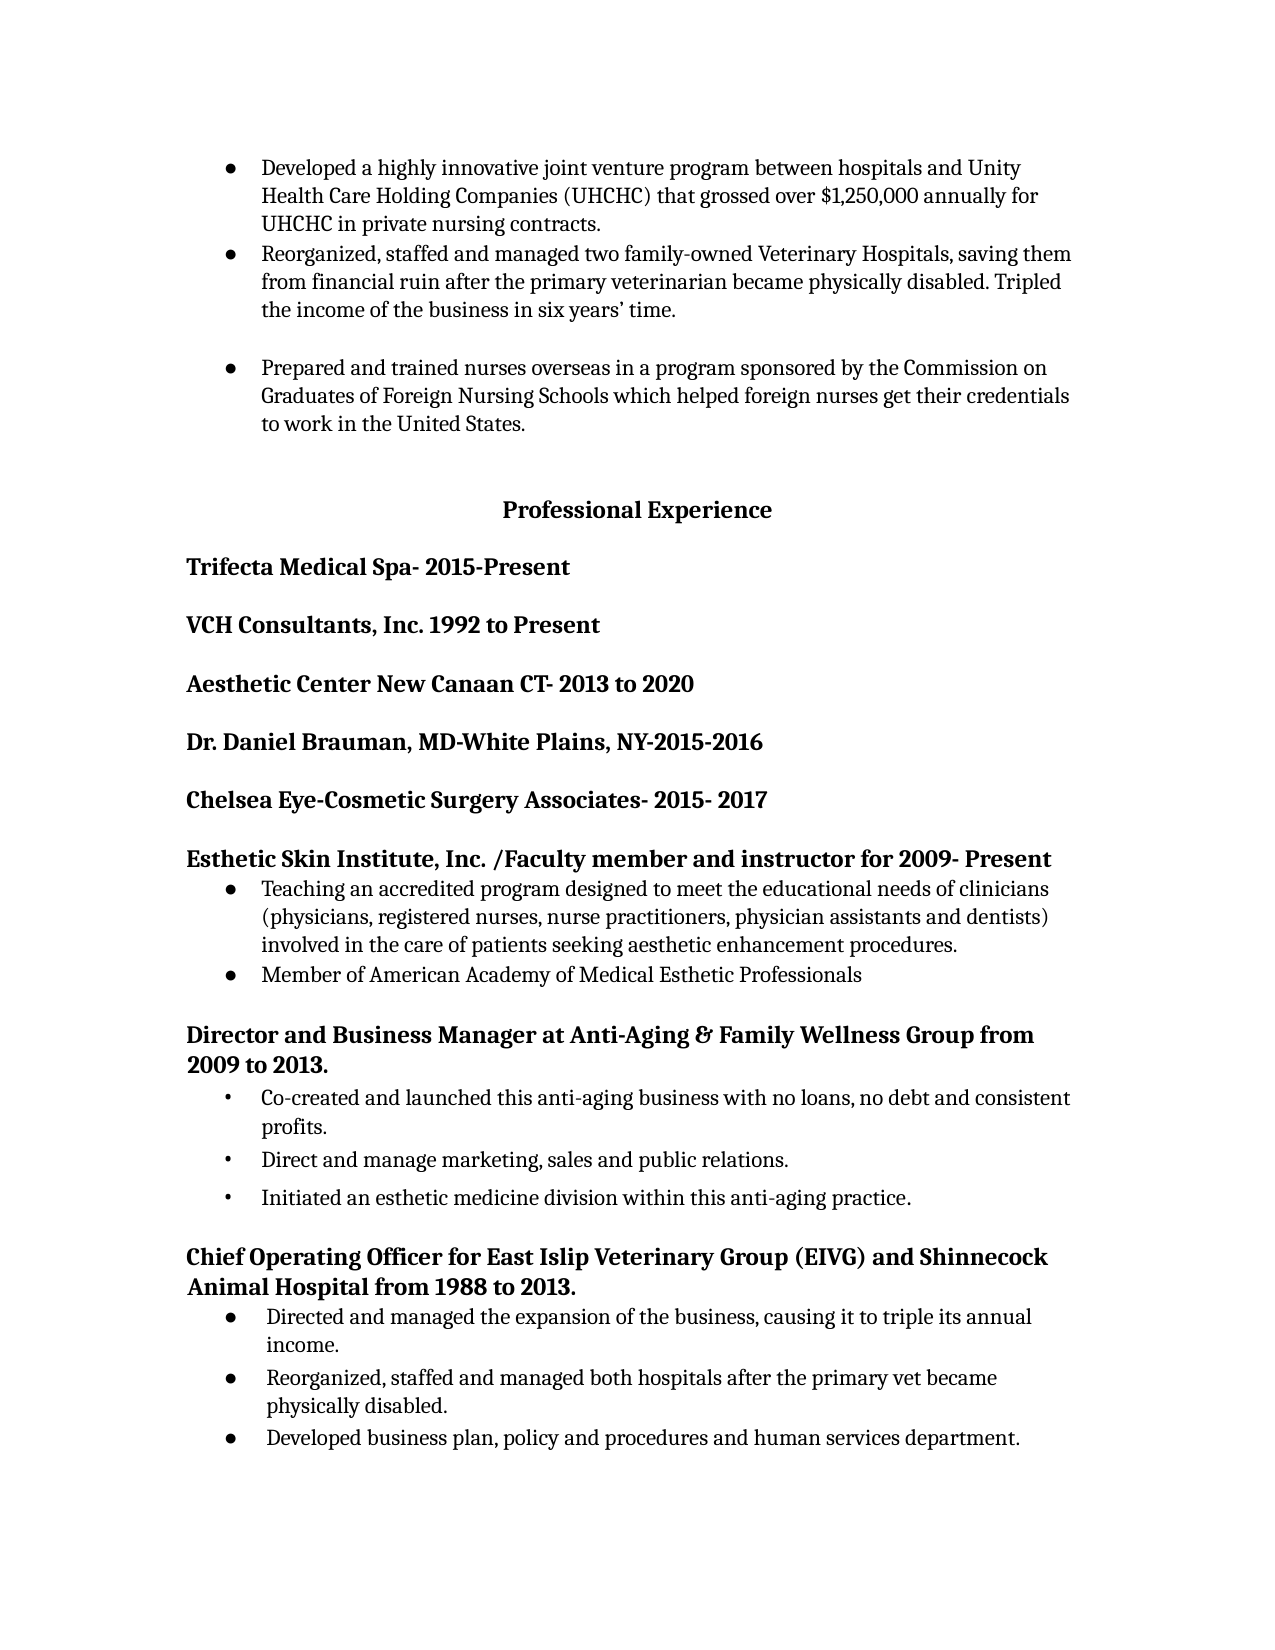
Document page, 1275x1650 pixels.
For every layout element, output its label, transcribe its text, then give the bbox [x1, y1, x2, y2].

list Teaching an accredited program designed to meet the educational needs of clinicians (physicians, registered nurses, nurse practitioners, physician assistants and dentists) involved in the care of patients seeking aesthetic enhancement procedures. [223, 875, 1082, 958]
list Co-created and launched this anti-aging business with no loans, no debt and consistent profits. [223, 1081, 1082, 1141]
list Member of American Academy of Medical Esthetic Professionals [223, 961, 1082, 988]
list Initiated an esthetic medicine division within this anti-aging practice. [223, 1180, 1082, 1212]
list Directed and managed the expansion of the business, causing it to triple its annual income. [223, 1303, 1082, 1358]
text Aesthetic Center New Canaan CT- 2013 to 2020 [186, 670, 1086, 698]
list Developed business plan, policy and procedures and human services department. [223, 1424, 1082, 1452]
text VCH Consultants, Inc. 1992 to Present [186, 611, 1086, 640]
list Prepared and trained nurses overseas in a program sponsored by the Commission on Graduates of Foreign Nursing Schools which helped foreign nurses get their credentials to work in the United States. [223, 353, 1082, 437]
text Dr. Daniel Brauman, MD-White Plains, NY-2015-2016 [186, 728, 1086, 757]
subtitle Professional Experience [189, 496, 1086, 525]
list Direct and manage marketing, sales and public relations. [223, 1143, 1082, 1174]
text Chief Operating Officer for East Islip Veterinary Group (EIVG) and Shinnecock Animal Hospital from 1988 to 2013. [186, 1243, 1086, 1301]
list Reorganized, staffed and managed two family-owned Veterinary Hospitals, saving them from financial ruin after the primary veterinarian became physically disabled. Tripled the income of the business in six years’ time. [223, 240, 1082, 323]
text Trifecta Medical Spa- 2015-Present [186, 553, 1086, 582]
list Developed a highly innovative joint venture program between hospitals and Unity Health Care Holding Companies (UHCHC) that grossed over $1,250,000 annually for UHCHC in private nursing contracts. [223, 154, 1082, 238]
text Esthetic Skin Institute, Inc. /Faculty member and instructor for 2009- Present [186, 845, 1086, 873]
text Director and Business Manager at Anti-Aging & Family Wellness Group from 2009 to 2013. [186, 1021, 1086, 1079]
list Reorganized, staffed and managed both hospitals after the primary vet became physically disabled. [223, 1364, 1082, 1419]
text Chelsea Eye-Cosmetic Surgery Associates- 2015- 2017 [186, 786, 1086, 815]
